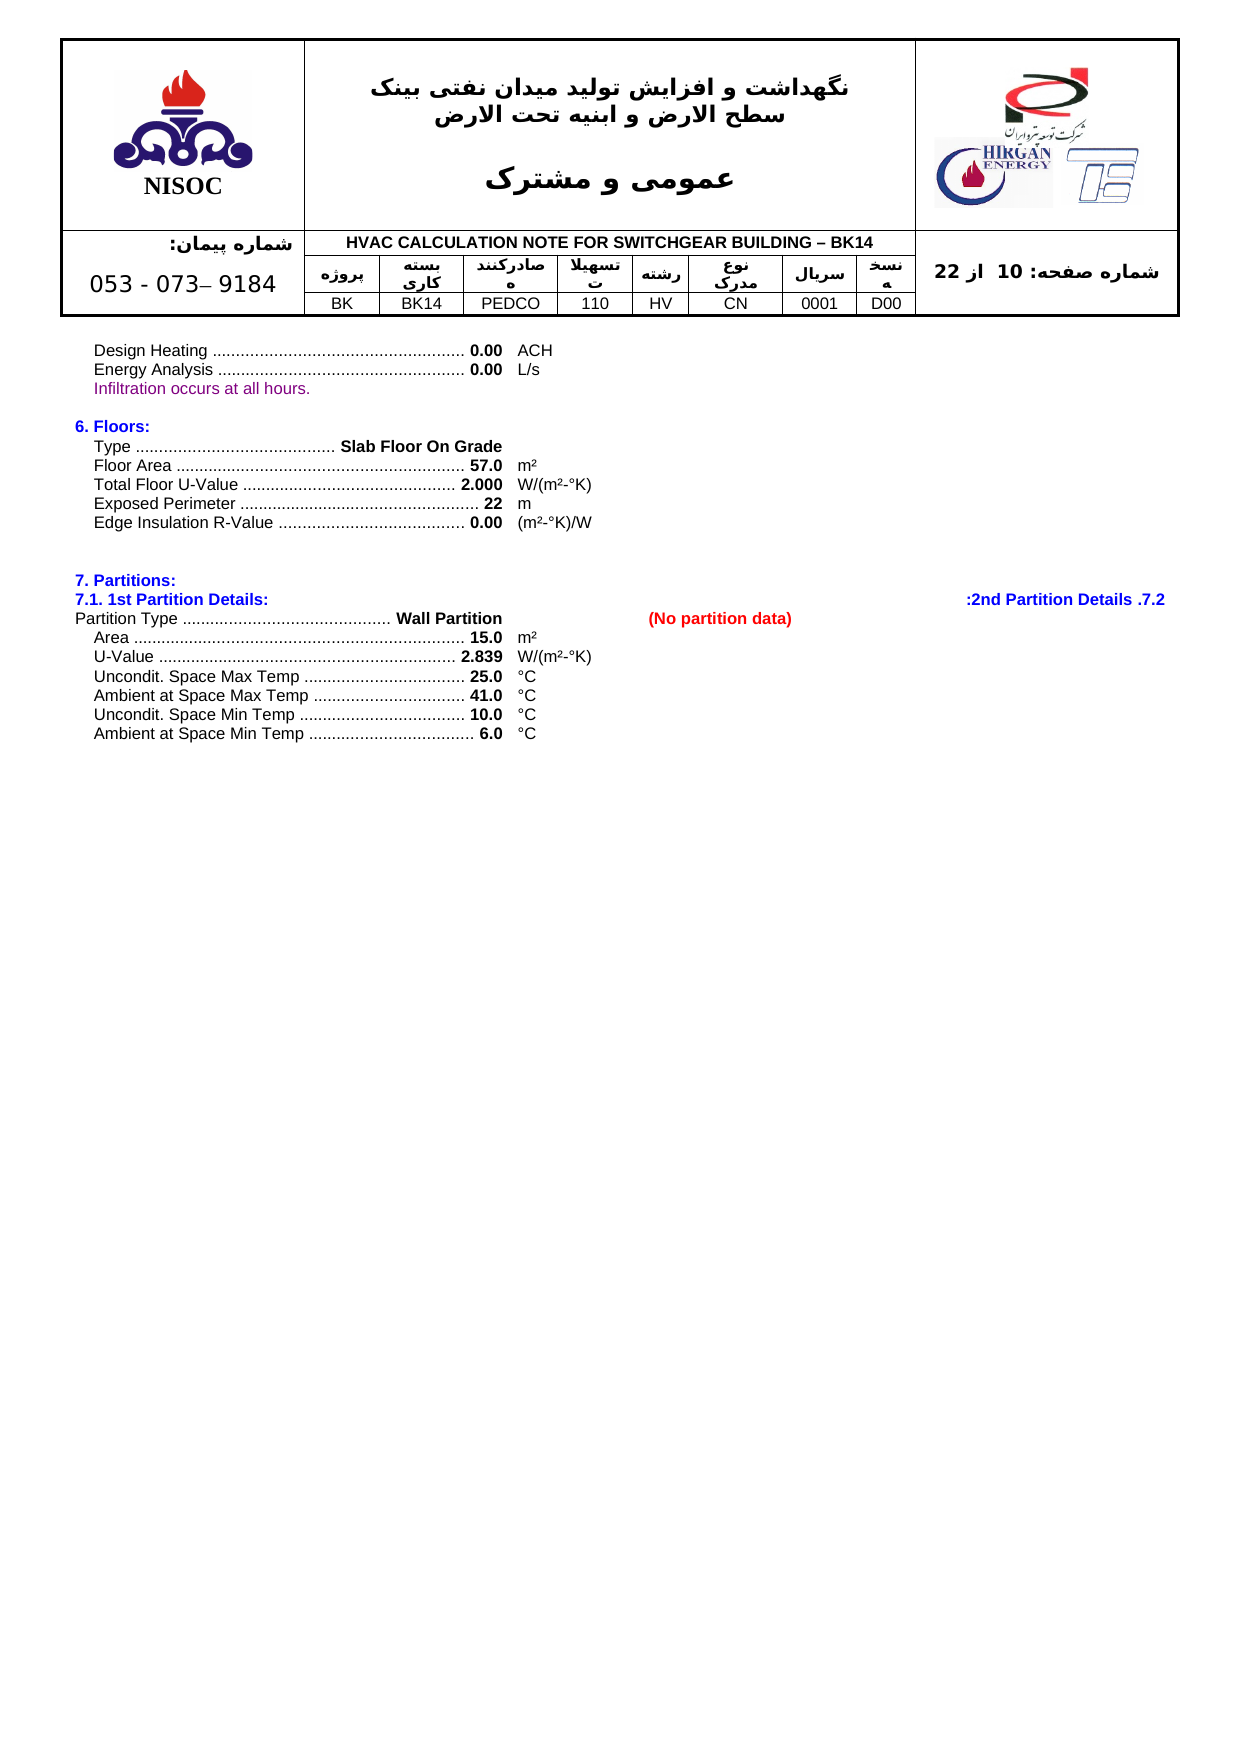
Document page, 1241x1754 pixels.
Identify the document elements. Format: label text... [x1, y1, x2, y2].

text Uncondit. Space Min Temp 10.0 °C [75, 705, 611, 724]
picture [934, 67, 1089, 208]
text Partition Type Wall Partition [75, 609, 611, 628]
text Uncondit. Space Max Temp 25.0 °C [75, 666, 611, 686]
text (No partition data) [629, 609, 1165, 628]
text 7. Partitions: [75, 571, 1165, 590]
text Edge Insulation R-Value 0.00 (m²-°K)/W [75, 513, 1165, 532]
text Area 15.0 m² [75, 628, 611, 647]
text U-Value 2.839 W/(m²-°K) [75, 647, 611, 666]
text Exposed Perimeter 22 m [75, 494, 1165, 513]
text Ambient at Space Min Temp 6.0 °C7.2. 2nd Partition Details: [75, 724, 611, 743]
text 6. Floors: [75, 417, 1165, 436]
text Ambient at Space Max Temp 41.0 °C [75, 686, 611, 705]
text Energy Analysis 0.00 L/s [75, 360, 1165, 379]
text Type Slab Floor On Grade [75, 436, 1165, 456]
text Design Heating 0.00 ACH [75, 341, 1165, 360]
text Total Floor U-Value 2.000 W/(m²-°K) [75, 475, 1165, 494]
text Infiltration occurs at all hours. [75, 379, 1165, 398]
text Floor Area 57.0 m² [75, 456, 1165, 475]
picture [113, 70, 253, 172]
text 7.1. 1st Partition Details: [75, 590, 611, 609]
